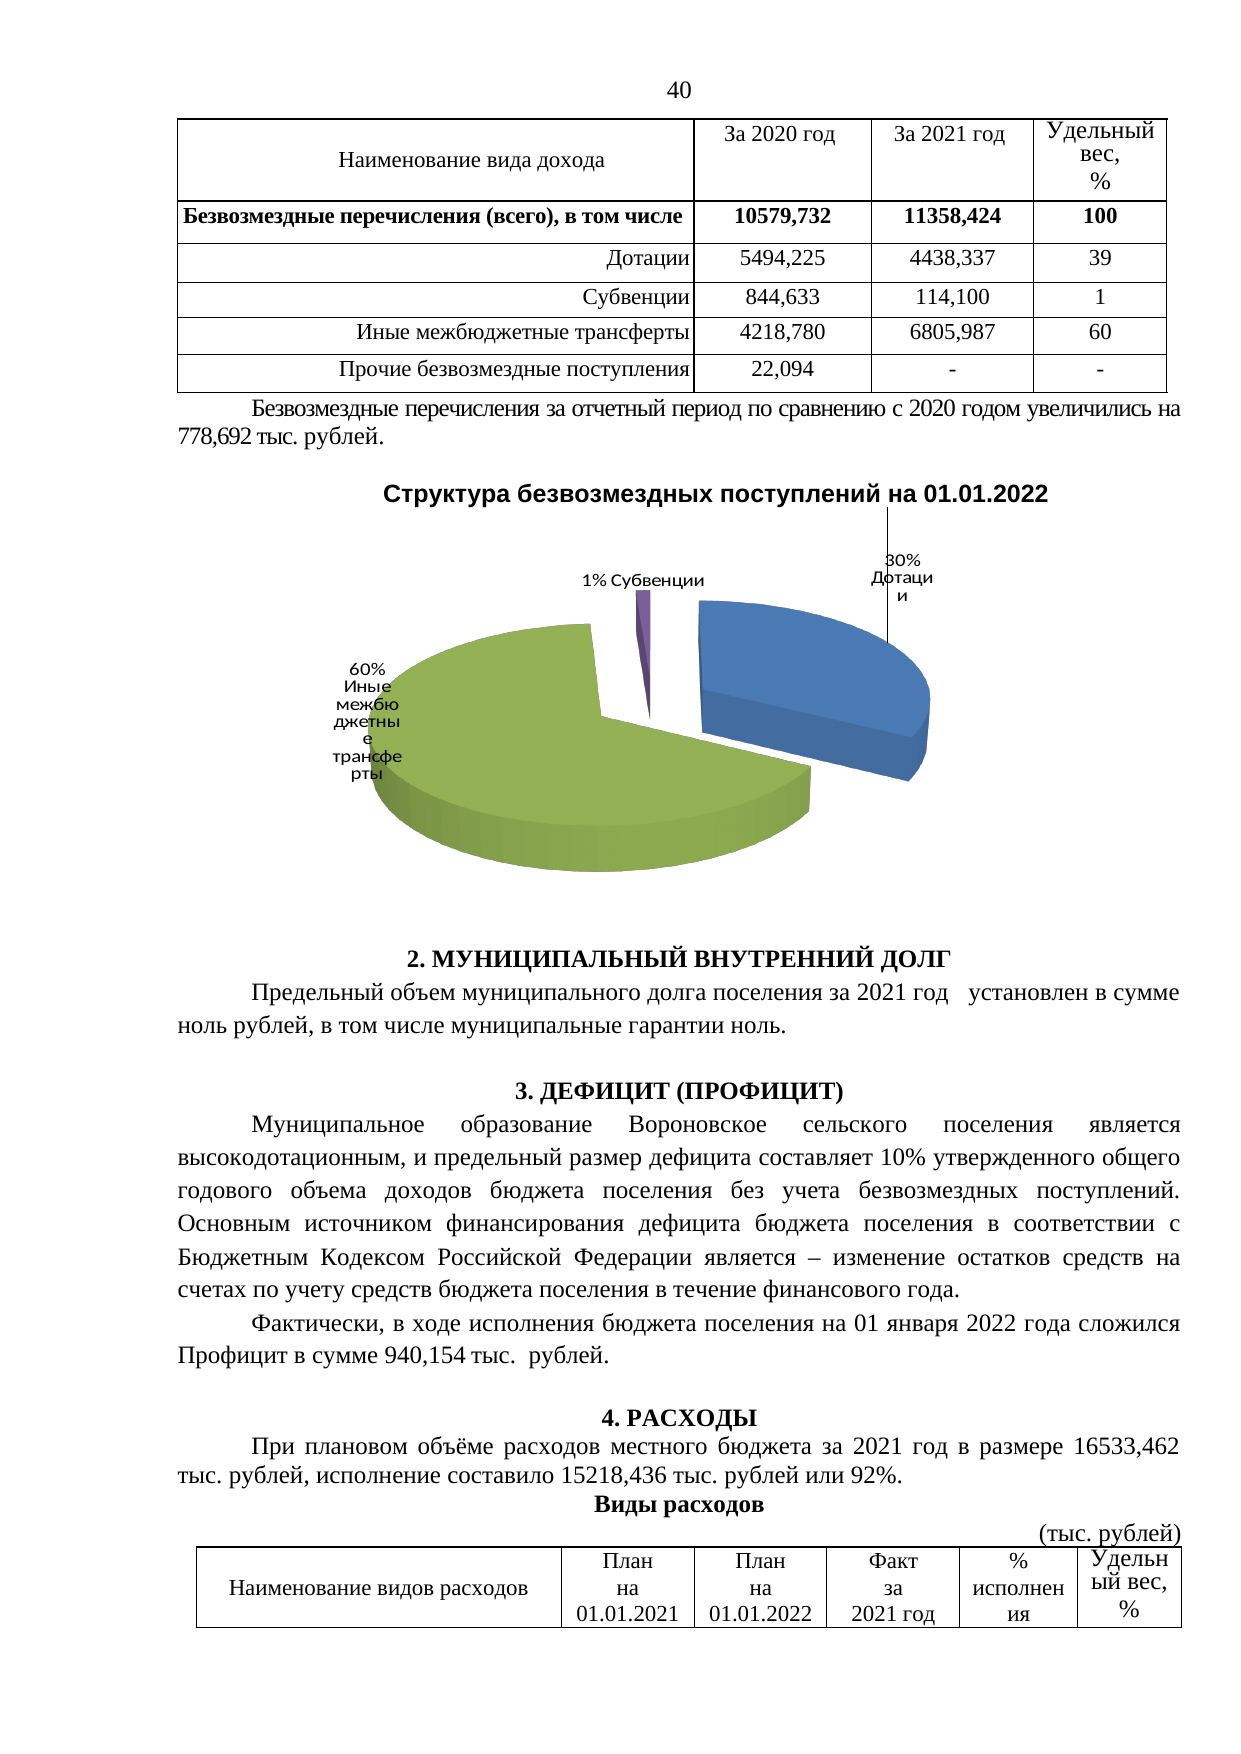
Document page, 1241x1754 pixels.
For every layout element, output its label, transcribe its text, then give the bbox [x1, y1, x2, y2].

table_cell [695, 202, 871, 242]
text 4. РАСХОДЫ [177, 1403, 1181, 1431]
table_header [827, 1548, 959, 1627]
text 3. ДЕФИЦИТ (ПРОФИЦИТ) [177, 1076, 1181, 1105]
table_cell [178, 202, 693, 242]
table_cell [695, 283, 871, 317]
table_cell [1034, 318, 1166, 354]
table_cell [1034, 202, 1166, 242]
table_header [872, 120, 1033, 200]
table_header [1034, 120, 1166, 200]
text Фактически, в ходе исполнения бюджета поселения на 01 января 2022 года сложился Профицит в сумме 940,154 тыс. рублей. [177, 1308, 1181, 1370]
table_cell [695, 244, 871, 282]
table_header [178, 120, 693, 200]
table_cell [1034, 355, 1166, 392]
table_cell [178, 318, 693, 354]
text Предельный объем муниципального долга поселения за 2021 год установлен в сумме ноль рублей, в том числе муниципальные гарантии ноль. [177, 977, 1181, 1039]
text При плановом объёме расходов местного бюджета за 2021 год в размере 16533,462 тыс. рублей, исполнение составило 15218,436 тыс. рублей или 92%. [177, 1431, 1181, 1489]
text Структура безвозмездных поступлений на 01.01.2022 [177, 479, 1181, 508]
text Безвозмездные перечисления за отчетный период по сравнению с 2020 годом увеличились на 778,692 тыс. рублей. [177, 393, 1181, 450]
text 2. МУНИЦИПАЛЬНЫЙ ВНУТРЕННИЙ ДОЛГ [177, 944, 1181, 973]
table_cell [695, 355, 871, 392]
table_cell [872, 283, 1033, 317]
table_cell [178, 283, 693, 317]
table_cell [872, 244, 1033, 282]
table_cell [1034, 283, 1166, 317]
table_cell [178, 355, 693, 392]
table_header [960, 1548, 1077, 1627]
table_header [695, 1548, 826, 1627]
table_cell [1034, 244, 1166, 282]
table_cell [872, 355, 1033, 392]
text Виды расходов [177, 1489, 1181, 1518]
text Муниципальное образование Вороновское сельского поселения является высокодотационным, и предельный размер дефицита составляет 10% утвержденного общего годового объема доходов бюджета поселения без учета безвозмездных поступлений. Основным источником финансирования дефицита бюджета поселения в соответствии с Бюджетным Кодексом Российской Федерации является – изменение остатков средств на счетах по учету средств бюджета поселения в течение финансового года. [177, 1109, 1181, 1303]
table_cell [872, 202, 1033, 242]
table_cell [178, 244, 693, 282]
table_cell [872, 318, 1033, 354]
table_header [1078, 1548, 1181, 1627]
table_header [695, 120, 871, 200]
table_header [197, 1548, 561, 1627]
text (тыс. рублей) [177, 1518, 1181, 1546]
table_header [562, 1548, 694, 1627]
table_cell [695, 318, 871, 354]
